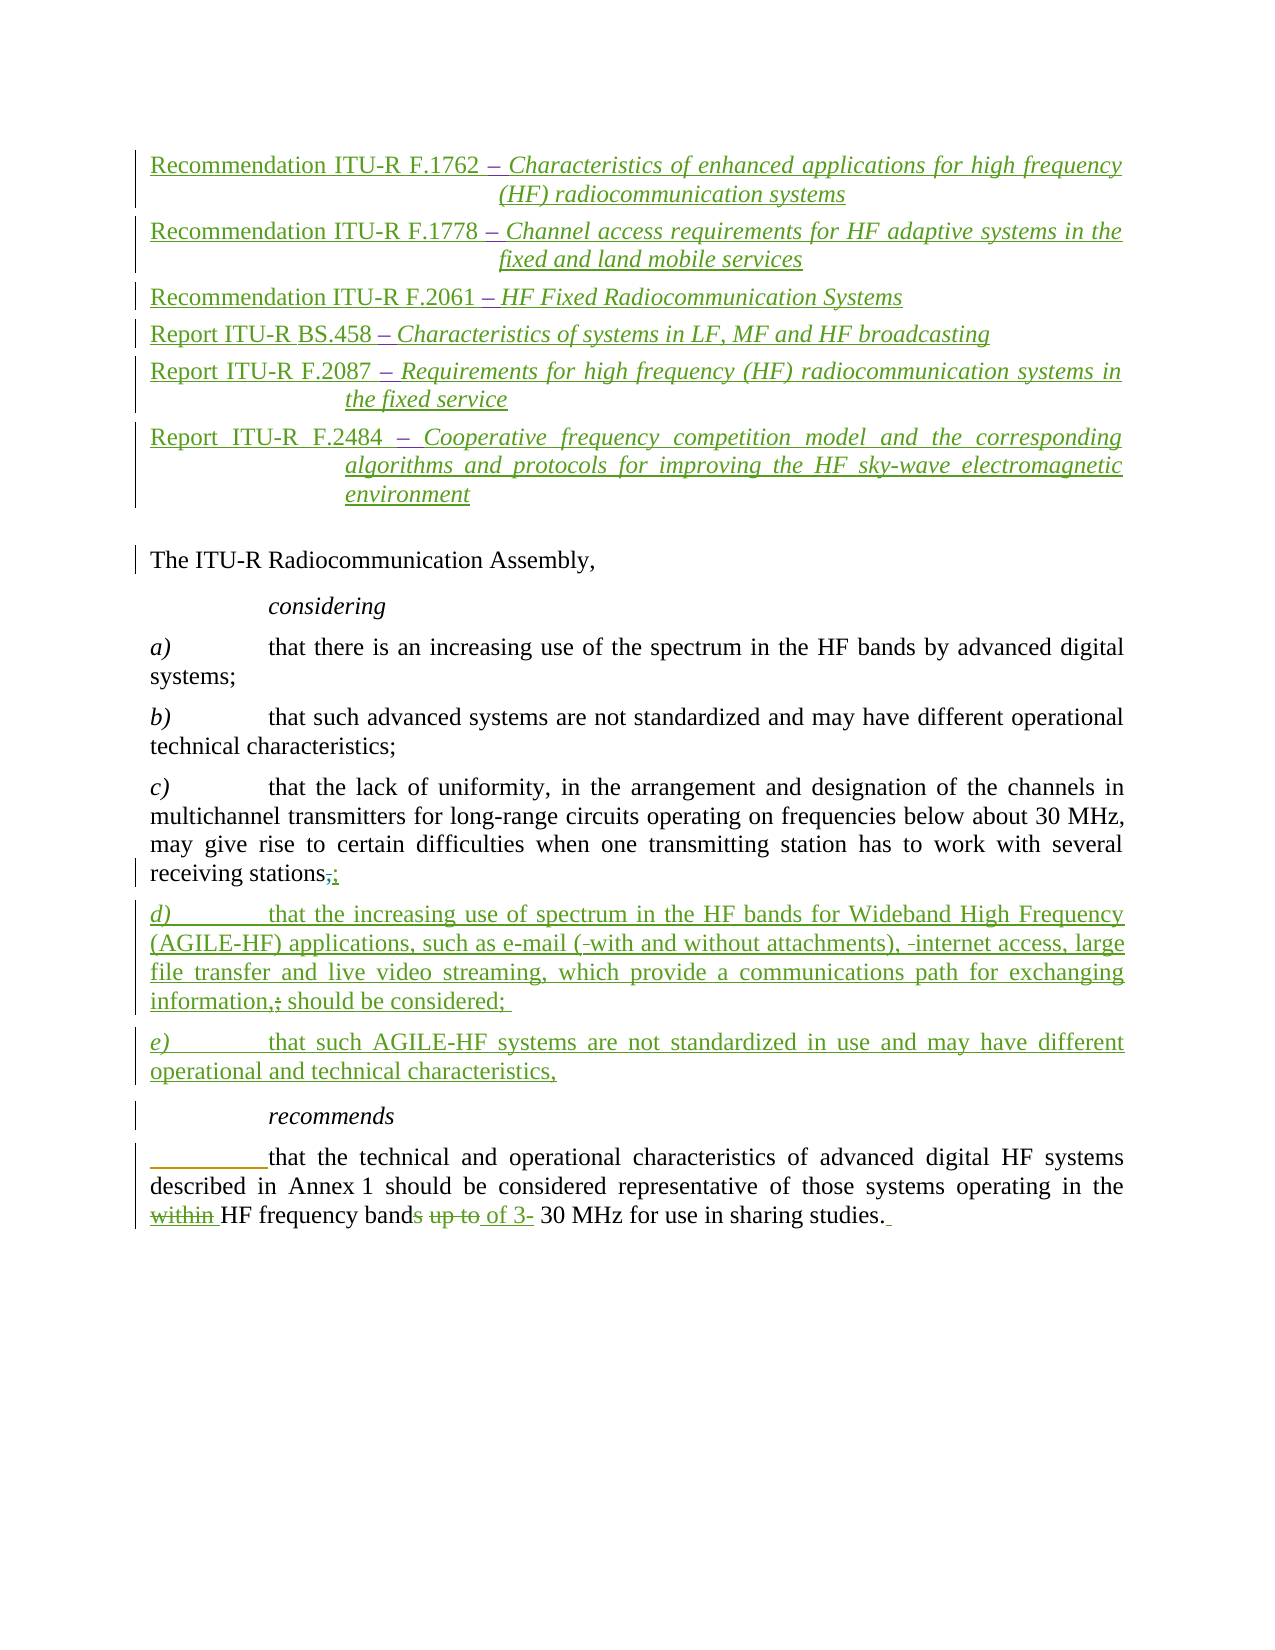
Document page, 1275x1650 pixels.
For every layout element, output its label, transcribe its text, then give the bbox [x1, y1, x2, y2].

text recommends [268, 1101, 1125, 1130]
text considering [268, 591, 1125, 619]
text a) that there is an increasing use of the spectrum in the HF bands by advanced digital systems; [150, 632, 1125, 689]
text that the technical and operational characteristics of advanced digital HF systems described in Annex 1 should be considered representative of those systems operating in the HF frequency band 30 MHz for use in sharing studies. [150, 1142, 1125, 1229]
text c) that the lack of uniformity, in the arrangement and designation of the channels in multichannel transmitters for long-range circuits operating on frequencies below about 30 MHz, may give rise to certain difficulties when one transmitting station has to work with several receiving stations [150, 772, 1125, 887]
text The ITU-R Radiocommunication Assembly, [150, 545, 1125, 574]
text b) that such advanced systems are not standardized and may have different operational technical characteristics; [150, 702, 1125, 759]
